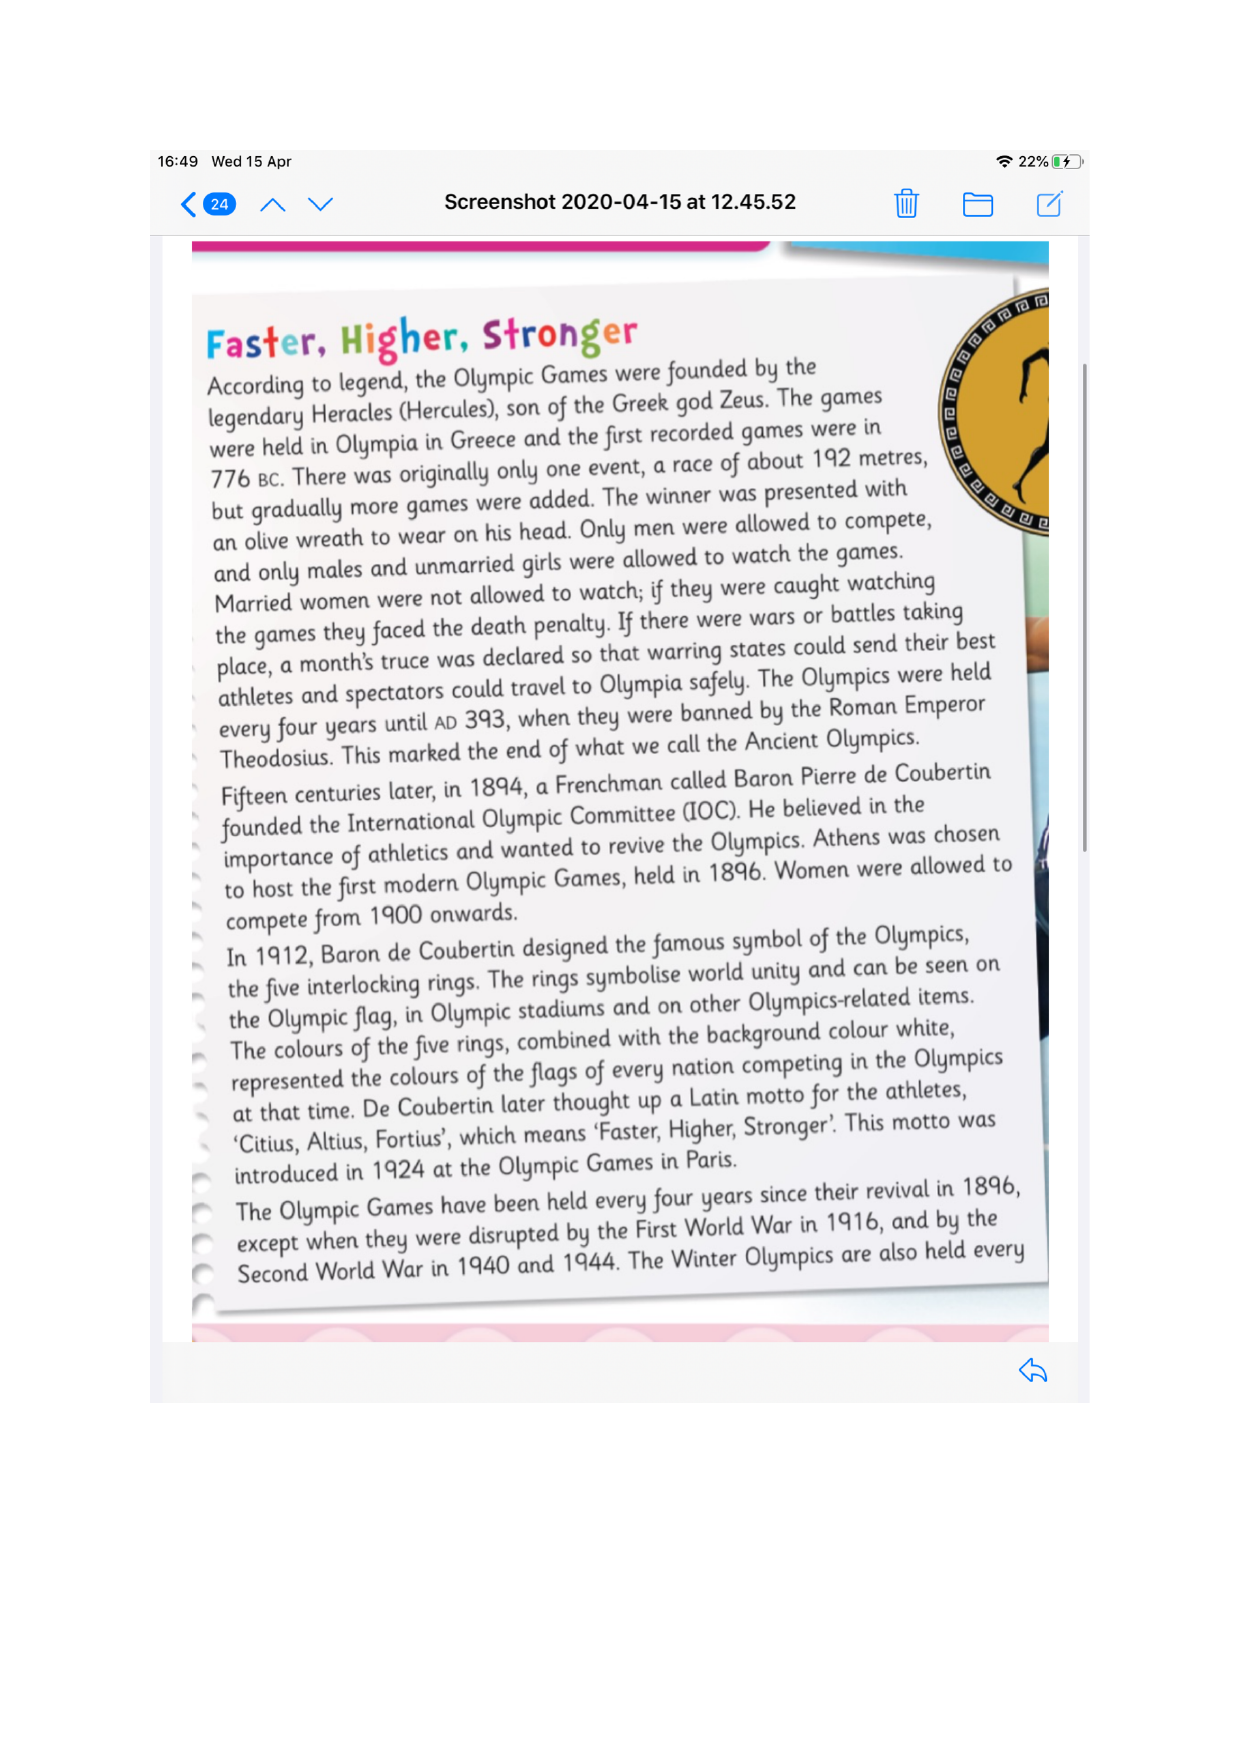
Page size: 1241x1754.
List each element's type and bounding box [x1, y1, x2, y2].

picture [150, 150, 1090, 1403]
